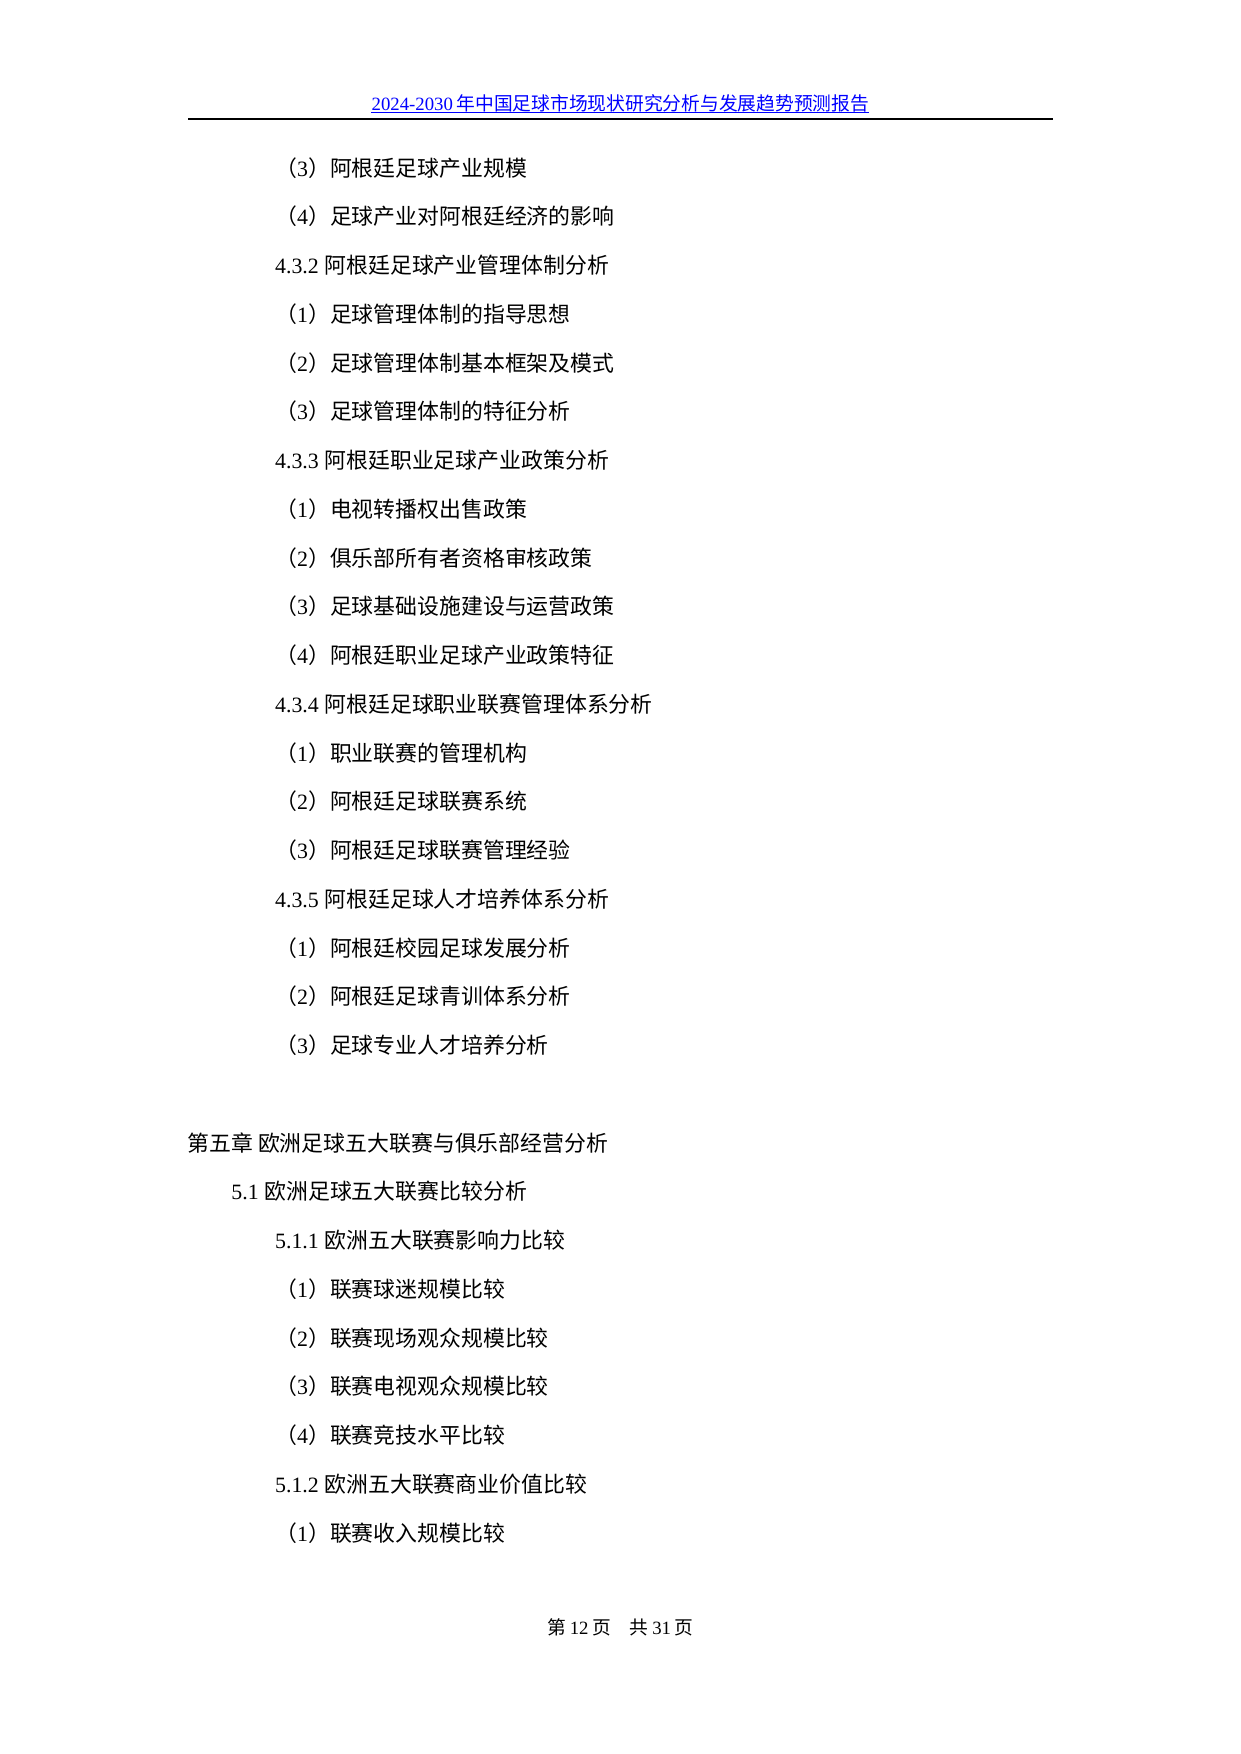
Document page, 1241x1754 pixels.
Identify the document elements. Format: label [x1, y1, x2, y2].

text [187, 150, 1053, 1548]
